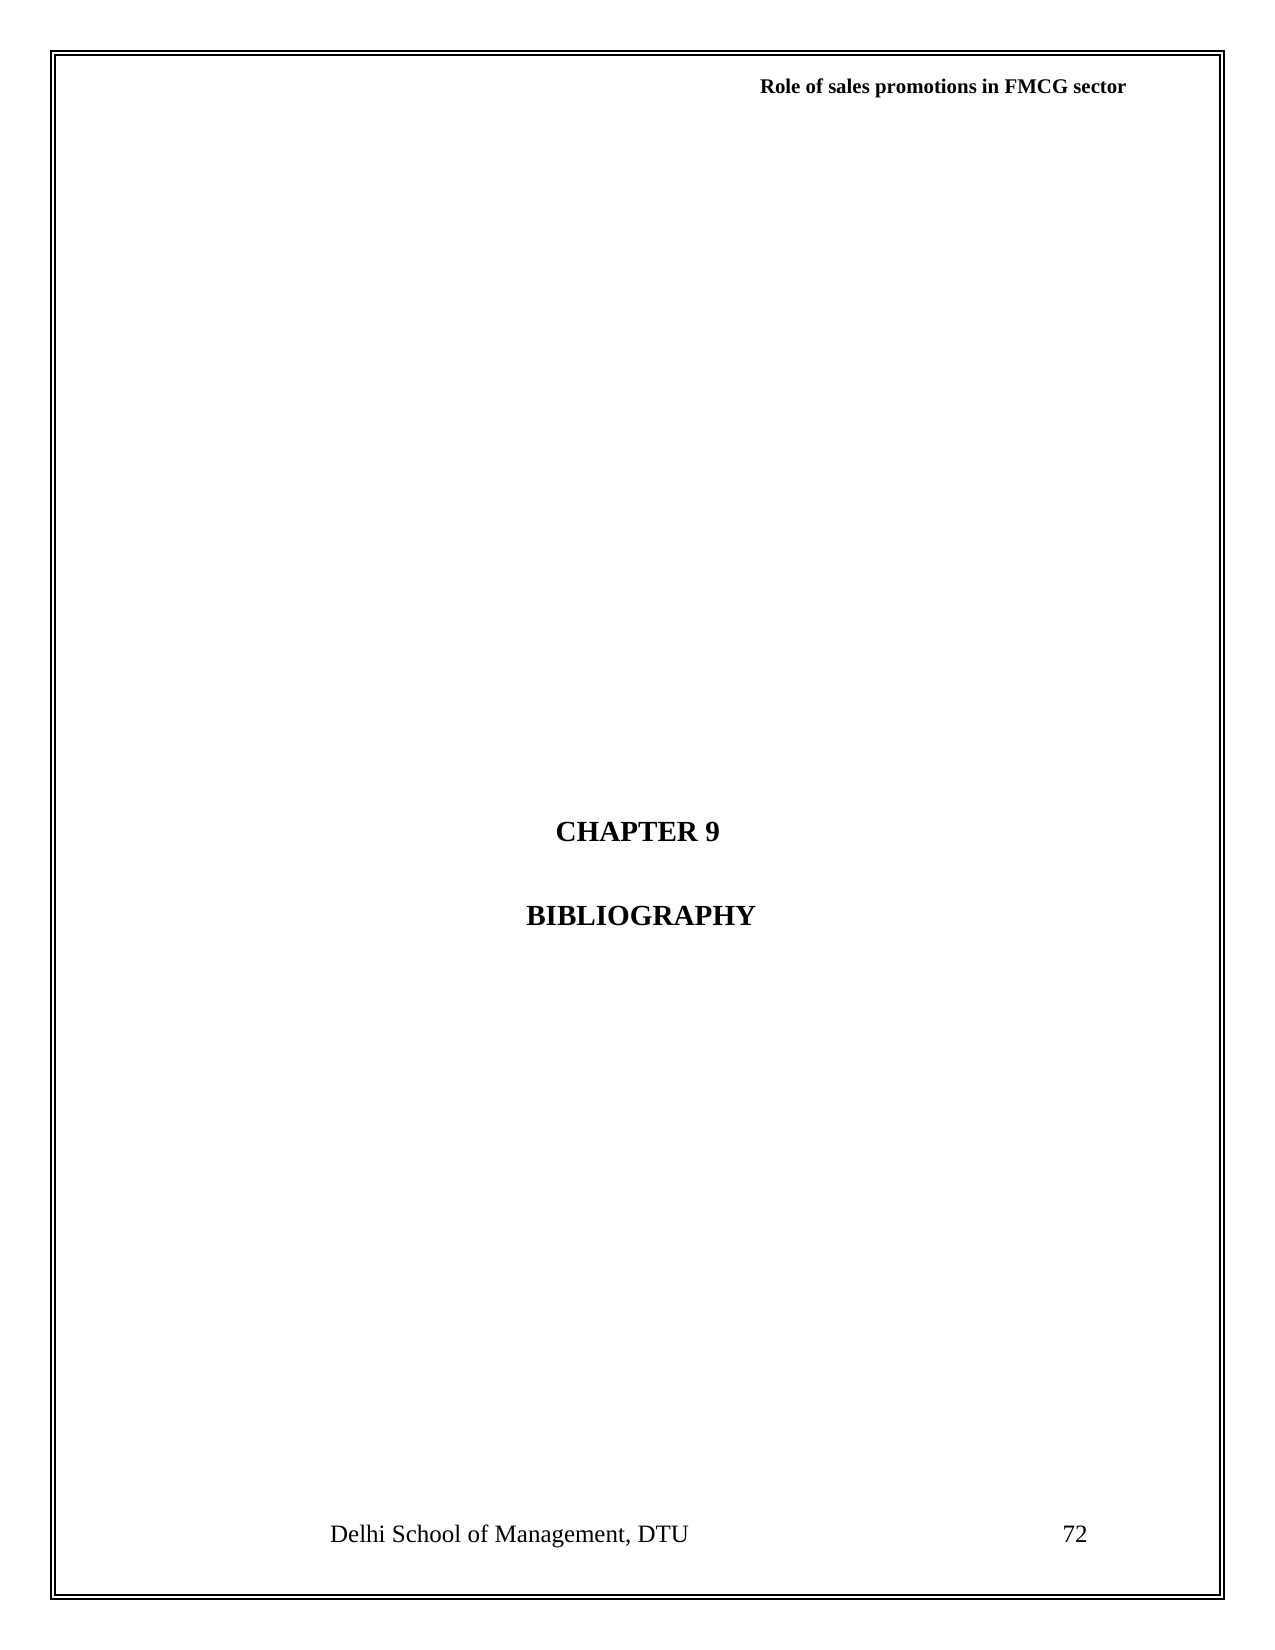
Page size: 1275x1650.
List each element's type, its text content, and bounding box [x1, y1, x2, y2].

text BIBLIOGRAPHY [148, 898, 1126, 932]
text CHAPTER 9 [148, 814, 1126, 848]
